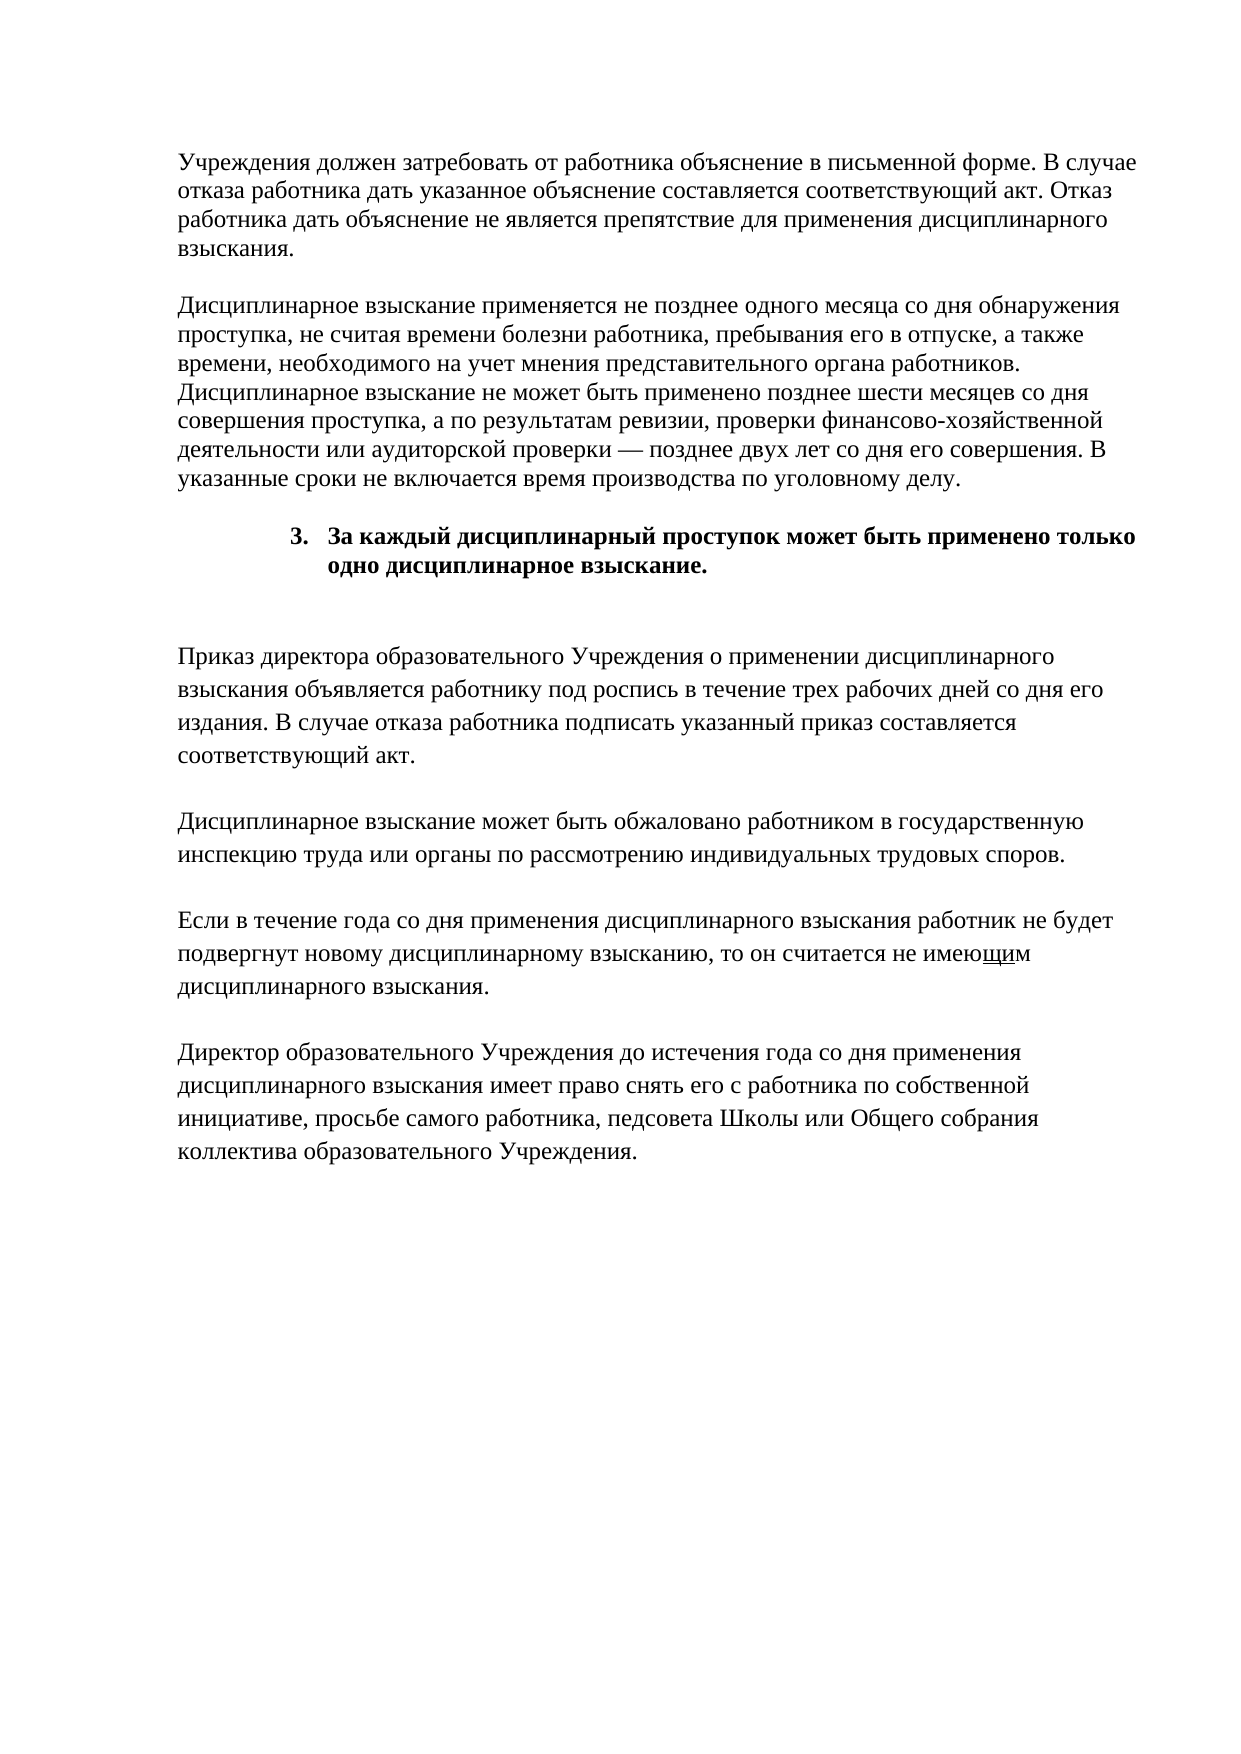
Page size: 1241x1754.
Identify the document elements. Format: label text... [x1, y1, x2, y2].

text Учреждения должен затребовать от работника объяснение в письменной форме. В случае отказа работника дать указанное объяснение составляется соответствующий акт. Отказ работника дать объяснение не является препятствие для применения дисциплинарного взыскания. Дисциплинарное взыскание применяется не позднее одного месяца со дня обнаружения проступка, не считая времени болезни работника, пребывания его в отпуске, а также времени, необходимого на учет мнения представительного органа работников. Дисциплинарное взыскание не может быть применено позднее шести месяцев со дня совершения проступка, а по результатам ревизии, проверки финансово-хозяйственной деятельности или аудиторской проверки — позднее двух лет со дня его совершения. В указанные сроки не включается время производства по уголовному делу. [177, 118, 1152, 492]
list За каждый дисциплинарный проступок может быть применено только одно дисциплинарное взыскание. [290, 521, 1152, 578]
text Приказ директора образовательного Учреждения о применении дисциплинарного взыскания объявляется работнику под роспись в течение трех рабочих дней со дня его издания. В случае отказа работника подписать указанный приказ составляется соответствующий акт. Дисциплинарное взыскание может быть обжаловано работником в государственную инспекцию труда или органы по рассмотрению индивидуальных трудовых споров. Если в течение года со дня применения дисциплинарного взыскания работник не будет подвергнут новому дисциплинарному взысканию, то он считается не имеющим дисциплинарного взыскания. Директор образовательного Учреждения до истечения года со дня применения дисциплинарного взыскания имеет право снять его с работника по собственной инициативе, просьбе самого работника, педсовета Школы или Общего собрания коллектива образовательного Учреждения. [177, 608, 1152, 1165]
